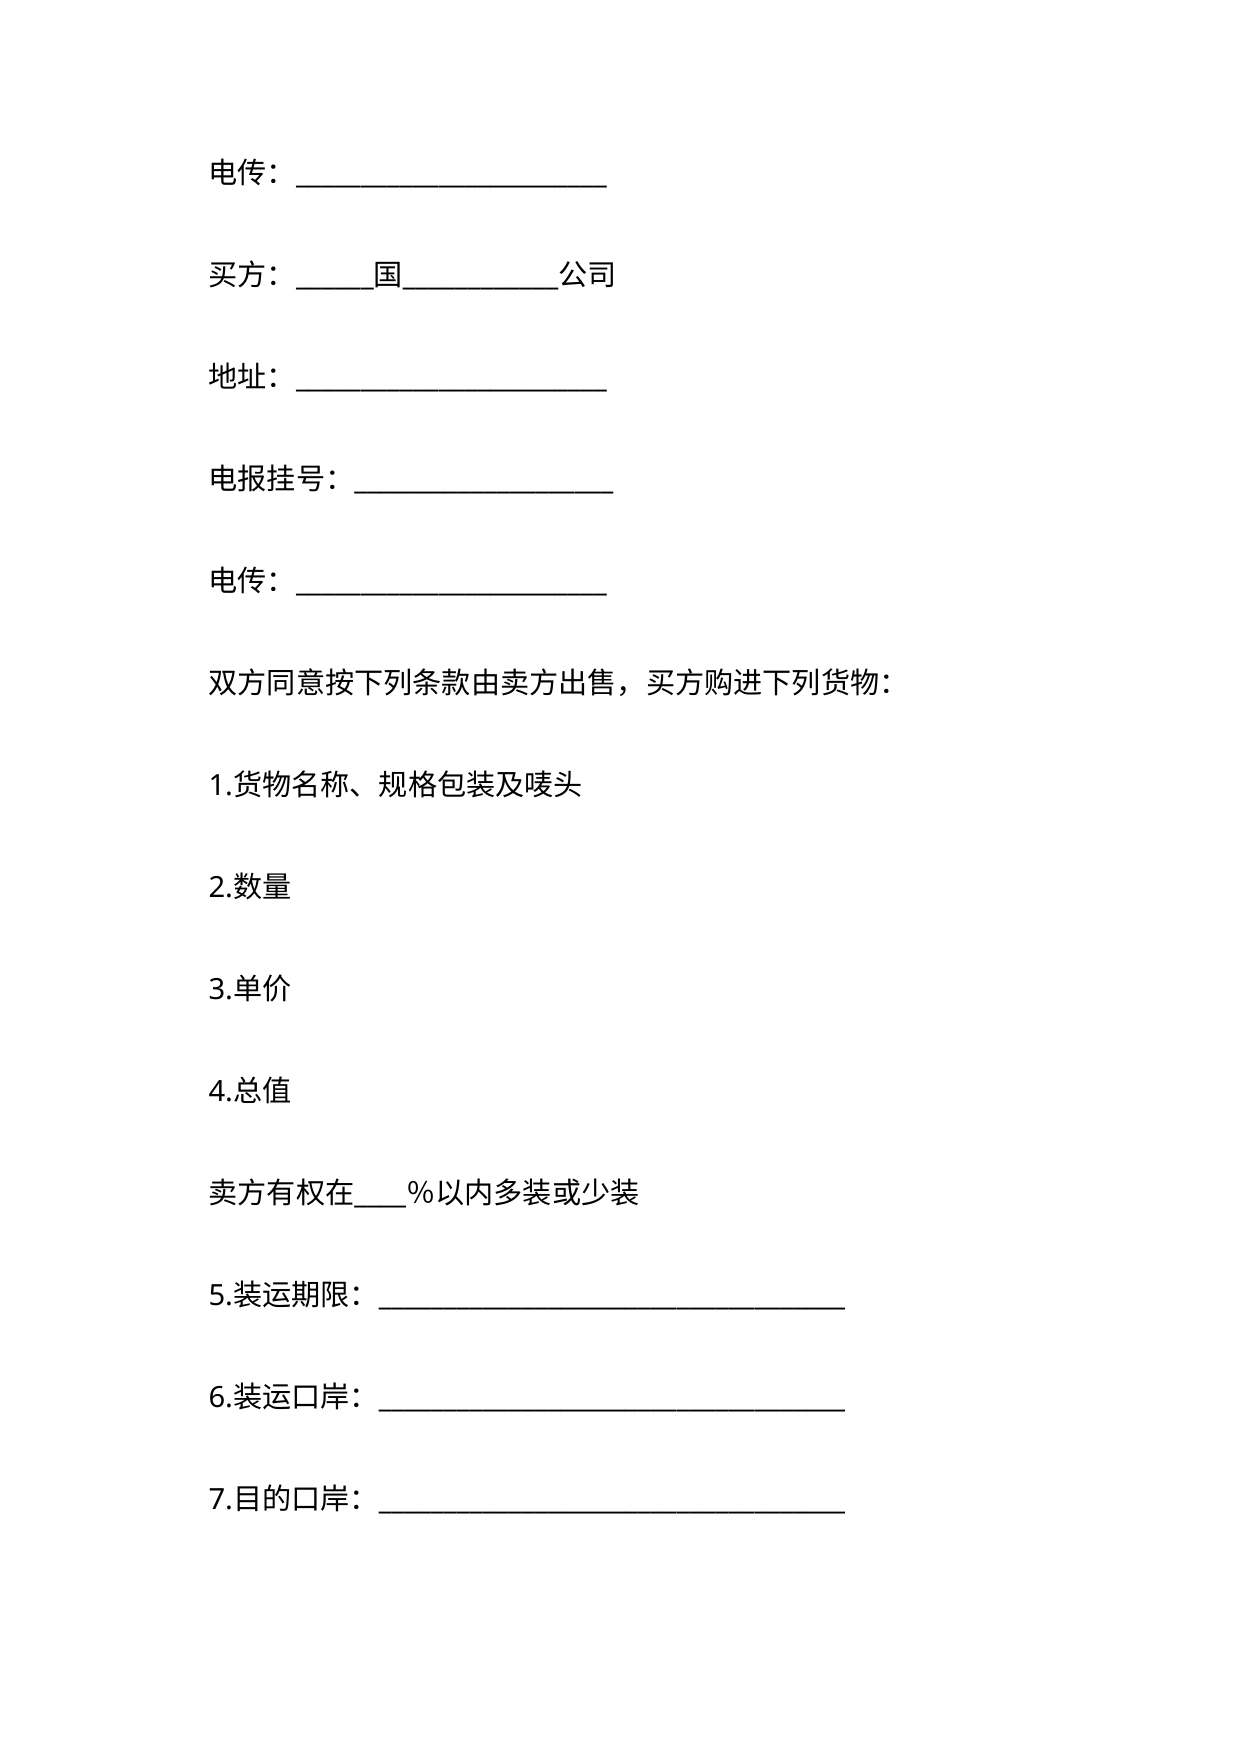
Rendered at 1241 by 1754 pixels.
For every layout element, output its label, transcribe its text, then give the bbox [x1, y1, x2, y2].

text 地址：________________________ [150, 354, 1090, 396]
text 6.装运口岸：____________________________________ [150, 1373, 1090, 1416]
text 电传：________________________ [150, 150, 1090, 192]
text 卖方有权在____％以内多装或少装 [150, 1169, 1090, 1212]
text 4.总值 [150, 1068, 1090, 1110]
text 买方：______国____________公司 [150, 252, 1090, 294]
text 双方同意按下列条款由卖方出售，买方购进下列货物： [150, 660, 1090, 702]
text 电传：________________________ [150, 558, 1090, 600]
text 2.数量 [150, 864, 1090, 906]
text 电报挂号：____________________ [150, 456, 1090, 498]
text 5.装运期限：____________________________________ [150, 1272, 1090, 1314]
text 3.单价 [150, 966, 1090, 1008]
text 7.目的口岸：____________________________________ [150, 1476, 1090, 1518]
text 1.货物名称、规格包装及唛头 [150, 762, 1090, 804]
